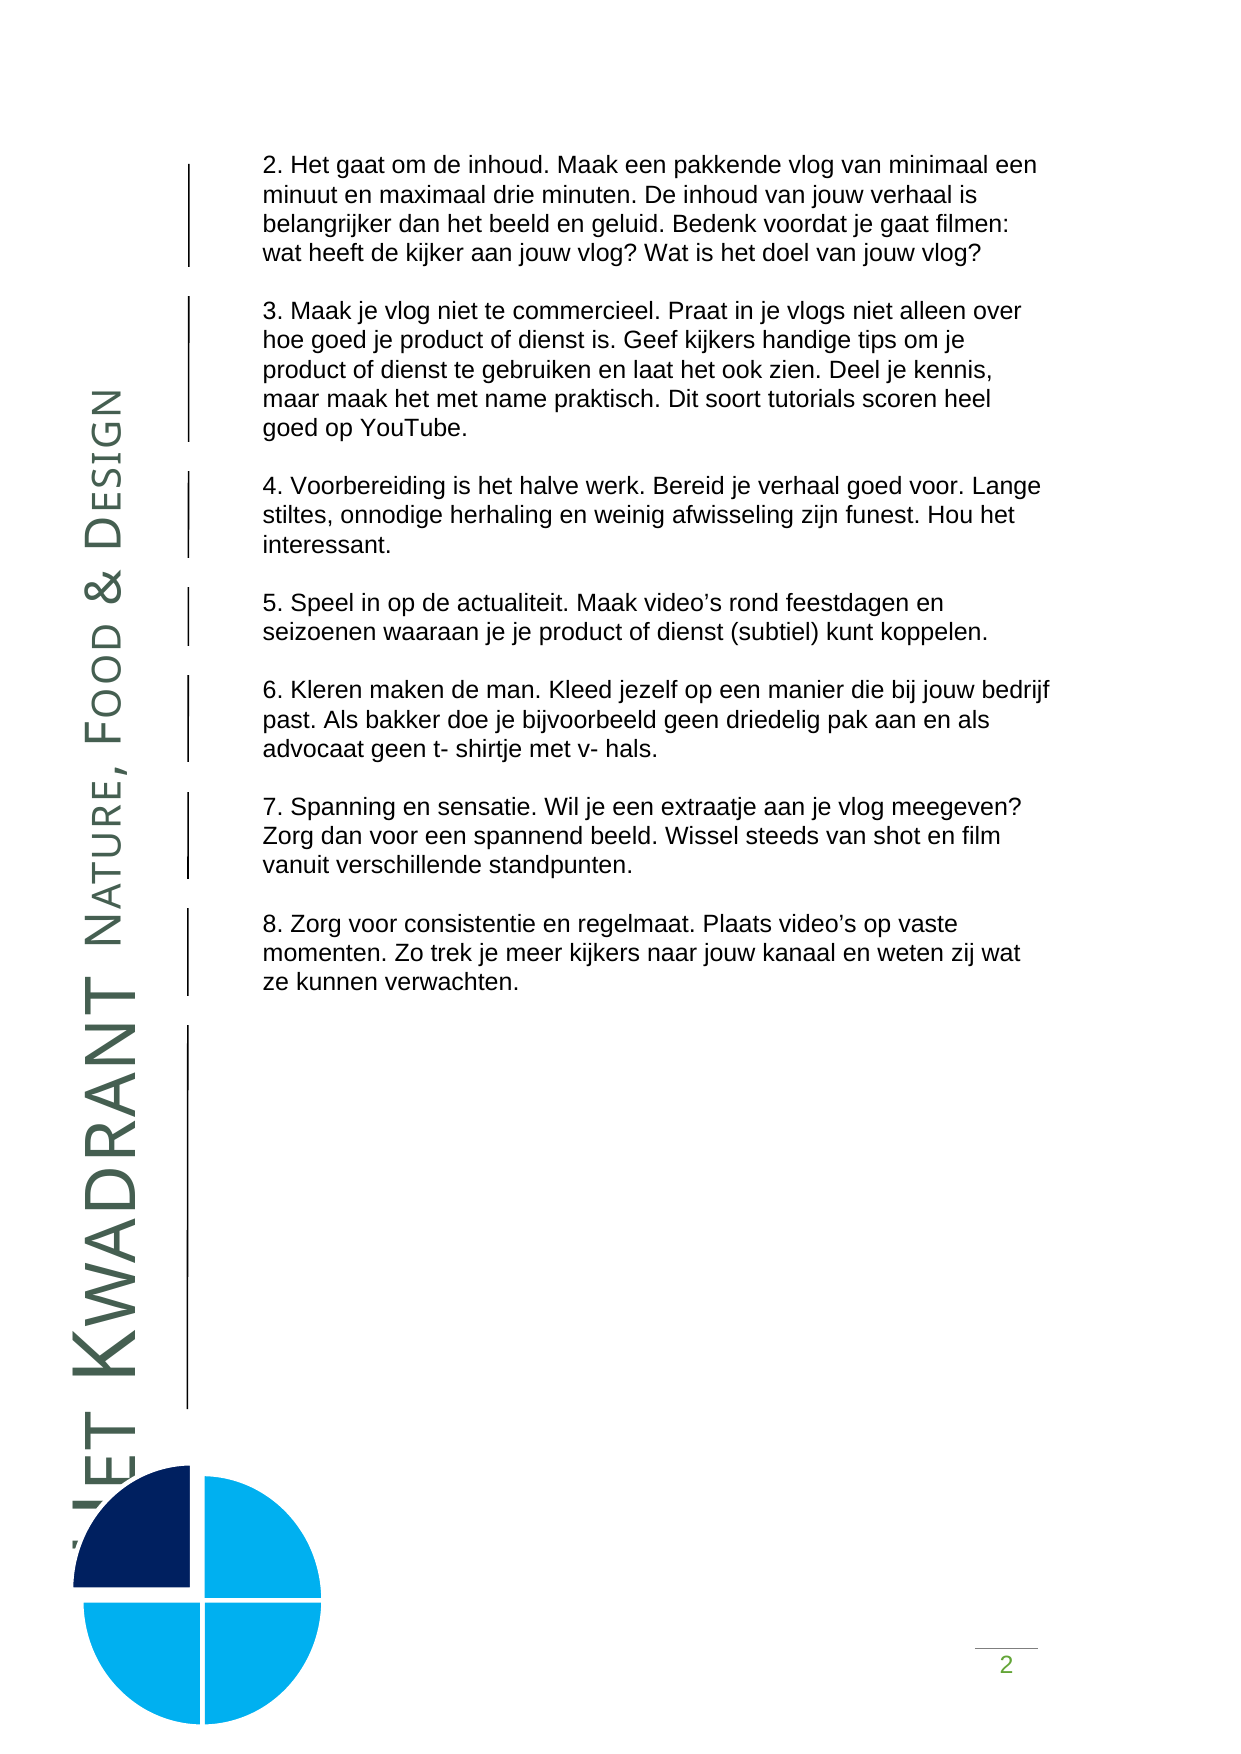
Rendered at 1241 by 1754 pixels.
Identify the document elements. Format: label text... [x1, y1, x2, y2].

text 2. Het gaat om de inhoud. Maak een pakkende vlog van minimaal een minuut en maximaal drie minuten. De inhoud van jouw verhaal is belangrijker dan het beeld en geluid. Bedenk voordat je gaat filmen: wat heeft de kijker aan jouw vlog? Wat is het doel van jouw vlog? [262, 150, 1053, 267]
text 4. Voorbereiding is het halve werk. Bereid je verhaal goed voor. Lange stiltes, onnodige herhaling en weinig afwisseling zijn funest. Hou het interessant. [262, 471, 1053, 558]
text 8. Zorg voor consistentie en regelmaat. Plaats video’s op vaste momenten. Zo trek je meer kijkers naar jouw kanaal en weten zij wat ze kunnen verwachten. [262, 908, 1053, 996]
text 7. Spanning en sensatie. Wil je een extraatje aan je vlog meegeven? Zorg dan voor een spannend beeld. Wissel steeds van shot en film vanuit verschillende standpunten. [262, 792, 1053, 879]
text 3. Maak je vlog niet te commercieel. Praat in je vlogs niet alleen over hoe goed je product of dienst is. Geef kijkers handige tips om je product of dienst te gebruiken en laat het ook zien. Deel je kennis, maar maak het met name praktisch. Dit soort tutorials scoren heel goed op YouTube. [262, 296, 1053, 442]
text 6. Kleren maken de man. Kleed jezelf op een manier die bij jouw bedrijf past. Als bakker doe je bijvoorbeeld geen driedelig pak aan en als advocaat geen t- shirtje met v- hals. [262, 675, 1053, 762]
text 5. Speel in op de actualiteit. Maak video’s rond feestdagen en seizoenen waaraan je je product of dienst (subtiel) kunt koppelen. [262, 587, 1053, 646]
